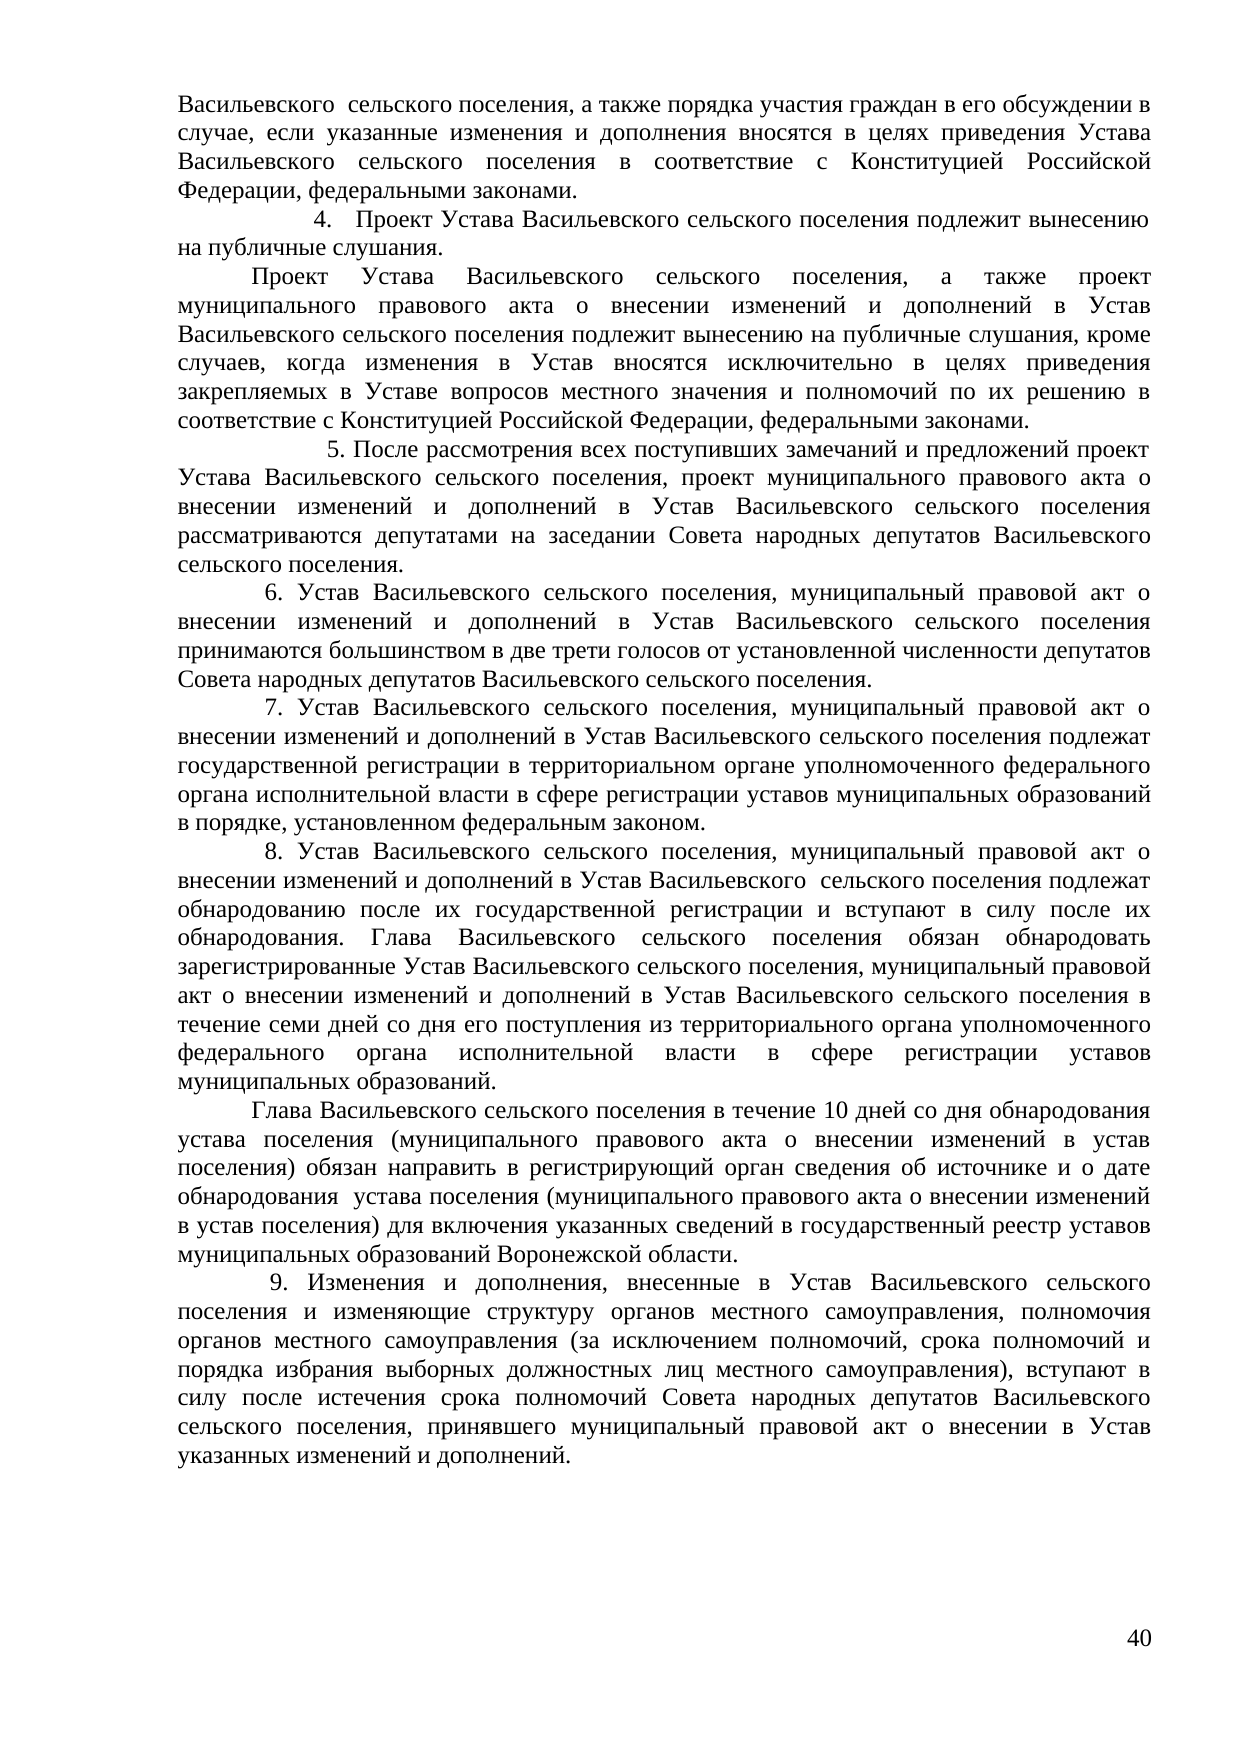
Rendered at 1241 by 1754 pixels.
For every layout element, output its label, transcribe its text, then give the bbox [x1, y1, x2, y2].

text 7. Устав Васильевского сельского поселения, муниципальный правовой акт о внесении изменений и дополнений в Устав Васильевского сельского поселения подлежат государственной регистрации в территориальном органе уполномоченного федерального органа исполнительной власти в сфере регистрации уставов муниципальных образований в порядке, установленном федеральным законом. [177, 692, 1152, 836]
text 8. Устав Васильевского сельского поселения, муниципальный правовой акт о внесении изменений и дополнений в Устав Васильевского сельского поселения подлежат обнародованию после их государственной регистрации и вступают в силу после их обнародования. Глава Васильевского сельского поселения обязан обнародовать зарегистрированные Устав Васильевского сельского поселения, муниципальный правовой акт о внесении изменений и дополнений в Устав Васильевского сельского поселения в течение семи дней со дня его поступления из территориального органа уполномоченного федерального органа исполнительной власти в сфере регистрации уставов муниципальных образований. [177, 836, 1152, 1095]
text 4. Проект Устава Васильевского сельского поселения подлежит вынесению на публичные слушания. [177, 204, 1152, 261]
text 6. Устав Васильевского сельского поселения, муниципальный правовой акт о внесении изменений и дополнений в Устав Васильевского сельского поселения принимаются большинством в две трети голосов от установленной численности депутатов Совета народных депутатов Васильевского сельского поселения. [177, 577, 1152, 692]
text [177, 89, 1152, 204]
text 5. После рассмотрения всех поступивших замечаний и предложений проект Устава Васильевского сельского поселения, проект муниципального правового акта о внесении изменений и дополнений в Устав Васильевского сельского поселения рассматриваются депутатами на заседании Совета народных депутатов Васильевского сельского поселения. [177, 434, 1152, 577]
text 9. Изменения и дополнения, внесенные в Устав Васильевского сельского поселения и изменяющие структуру органов местного самоуправления, полномочия органов местного самоуправления (за исключением полномочий, срока полномочий и порядка избрания выборных должностных лиц местного самоуправления), вступают в силу после истечения срока полномочий Совета народных депутатов Васильевского сельского поселения, принявшего муниципальный правовой акт о внесении в Устав указанных изменений и дополнений. [177, 1267, 1152, 1469]
text Проект Устава Васильевского сельского поселения, а также проект муниципального правового акта о внесении изменений и дополнений в Устав Васильевского сельского поселения подлежит вынесению на публичные слушания, кроме случаев, когда изменения в Устав вносятся исключительно в целях приведения закрепляемых в Уставе вопросов местного значения и полномочий по их решению в соответствие с Конституцией Российской Федерации, федеральными законами. [177, 261, 1152, 434]
text Глава Васильевского сельского поселения в течение 10 дней со дня обнародования устава поселения (муниципального правового акта о внесении изменений в устав поселения) обязан направить в регистрирующий орган сведения об источнике и о дате обнародования устава поселения (муниципального правового акта о внесении изменений в устав поселения) для включения указанных сведений в государственный реестр уставов муниципальных образований Воронежской области. [177, 1095, 1152, 1267]
